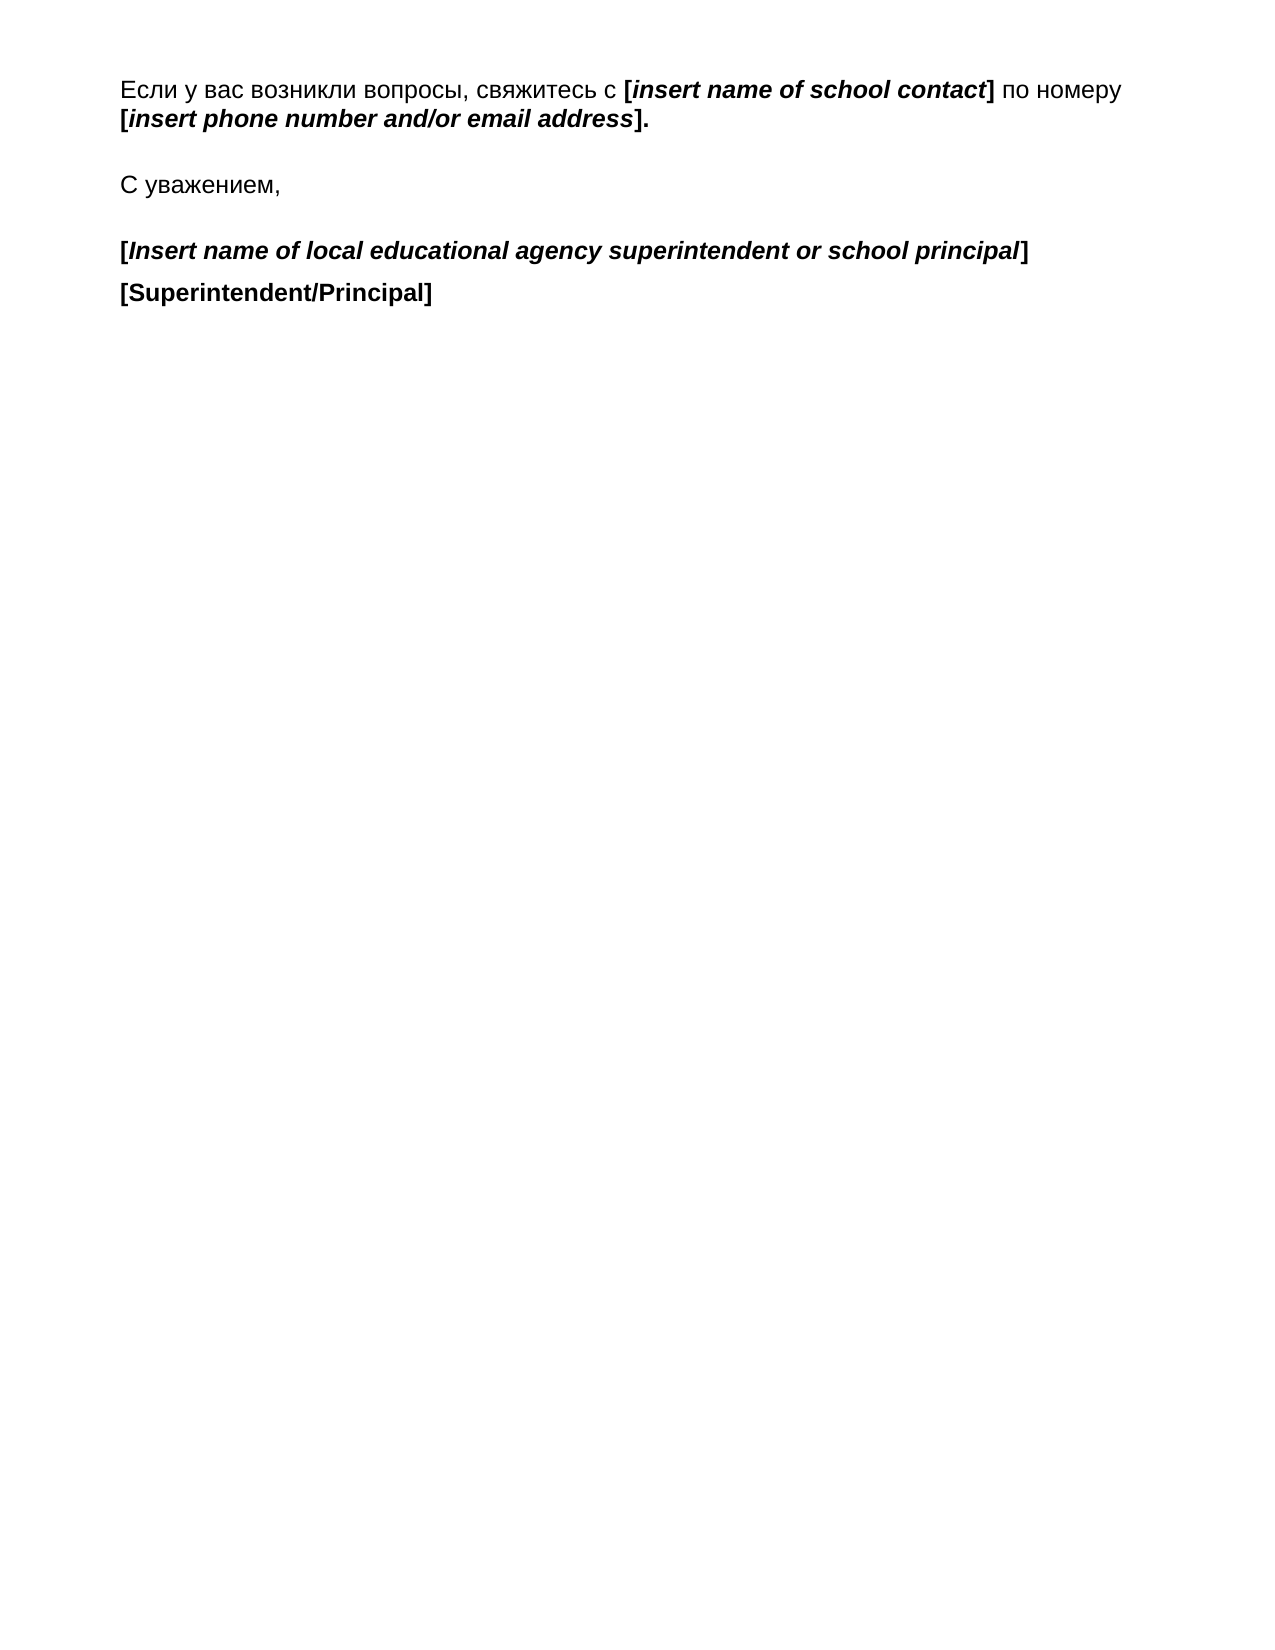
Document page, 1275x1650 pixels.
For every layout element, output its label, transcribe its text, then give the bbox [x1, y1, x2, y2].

text [Superintendent/Principal] [120, 277, 1155, 306]
text С уважением, [120, 170, 1155, 199]
text Если у вас возникли вопросы, свяжитесь с [insert name of school contact] по номеру [insert phone number and/or email address]. [120, 75, 1155, 132]
text [Insert name of local educational agency superintendent or school principal] [120, 236, 1155, 265]
